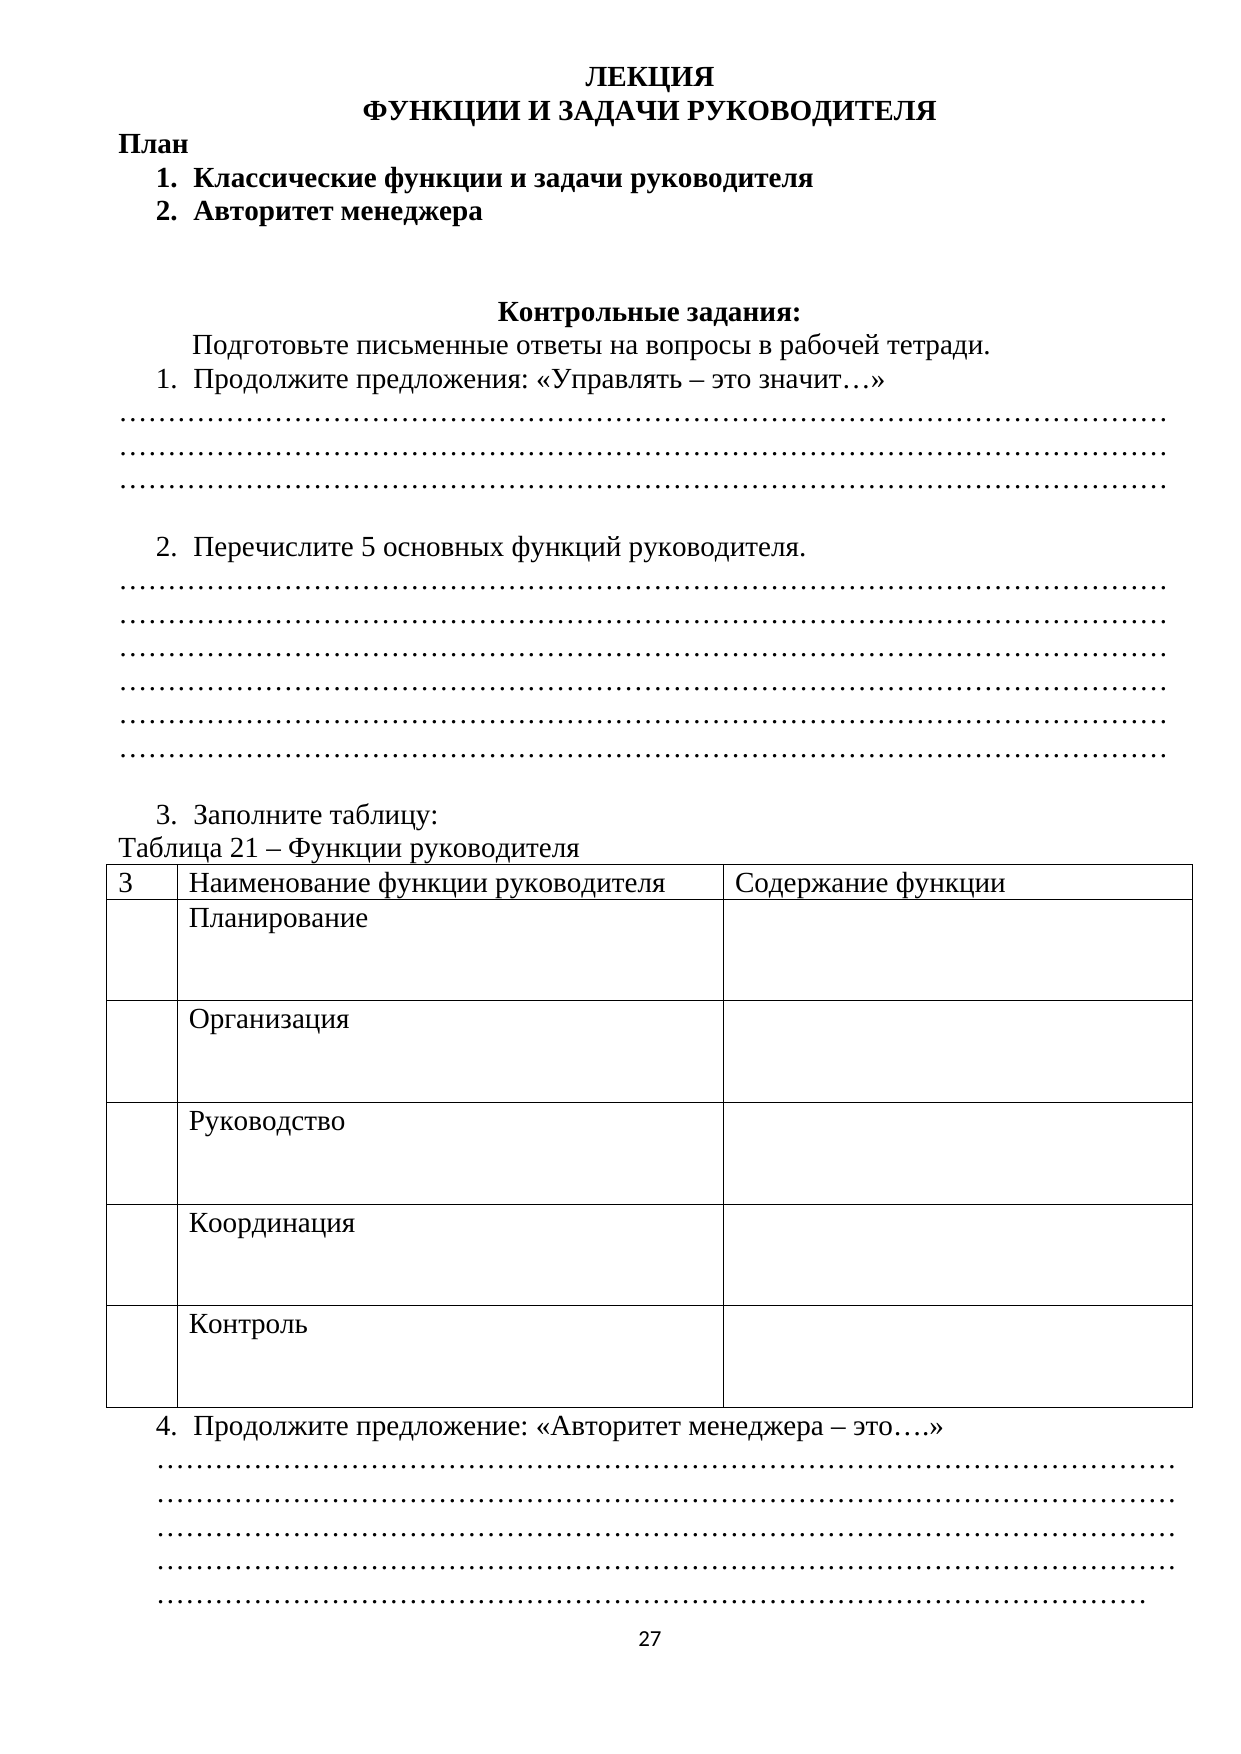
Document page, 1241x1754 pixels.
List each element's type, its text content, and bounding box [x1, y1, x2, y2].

table_cell Руководство [178, 1103, 723, 1204]
text План [118, 126, 1181, 160]
table_header Наименование функции руководителя [178, 865, 723, 899]
table_cell Контроль [178, 1306, 723, 1407]
table_cell [724, 1306, 1192, 1407]
table_cell [107, 1306, 177, 1407]
list Авторитет менеджера [156, 193, 1181, 227]
table_cell [724, 1205, 1192, 1305]
text ФУНКЦИИ И ЗАДАЧИ РУКОВОДИТЕЛЯ [118, 93, 1181, 126]
table_cell [724, 900, 1192, 1000]
text Подготовьте письменные ответы на вопросы в рабочей тетради. [118, 327, 1181, 361]
list Продолжите предложения: «Управлять – это значит…» [156, 361, 1181, 394]
table_cell [107, 1205, 177, 1305]
text ……………………………………………………………………………………………………………………………………………………………………………………………………………………………………………………………………………………………………………………………………………………………………………………………… [118, 562, 1181, 696]
text Контрольные задания: [118, 294, 1181, 327]
table_cell [107, 1001, 177, 1102]
list Классические функции и задачи руководителя [156, 160, 1181, 193]
text ……………………………………………………………………………………………………………………………………………………………………………………………………………………………………………………………………………………………… [118, 394, 1181, 495]
table_header 3 [107, 865, 177, 899]
text ЛЕКЦИЯ [118, 59, 1181, 93]
table_cell [724, 1001, 1192, 1102]
table_cell [724, 1103, 1192, 1204]
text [156, 1442, 1181, 1609]
table_cell Координация [178, 1205, 723, 1305]
text ……………………………………………………………………………………………………………………………………………………………………………………………… [118, 696, 1181, 763]
table_cell Организация [178, 1001, 723, 1102]
table_cell [107, 1103, 177, 1204]
list Перечислите 5 основных функций руководителя. [156, 529, 1181, 562]
table_header Содержание функции [724, 865, 1192, 899]
text Таблица 21 – Функции руководителя [118, 831, 1181, 864]
list Продолжите предложение: «Авторитет менеджера – это….» [156, 1408, 1181, 1442]
table_cell Планирование [178, 900, 723, 1000]
table_cell [107, 900, 177, 1000]
list Заполните таблицу: [156, 797, 1181, 831]
